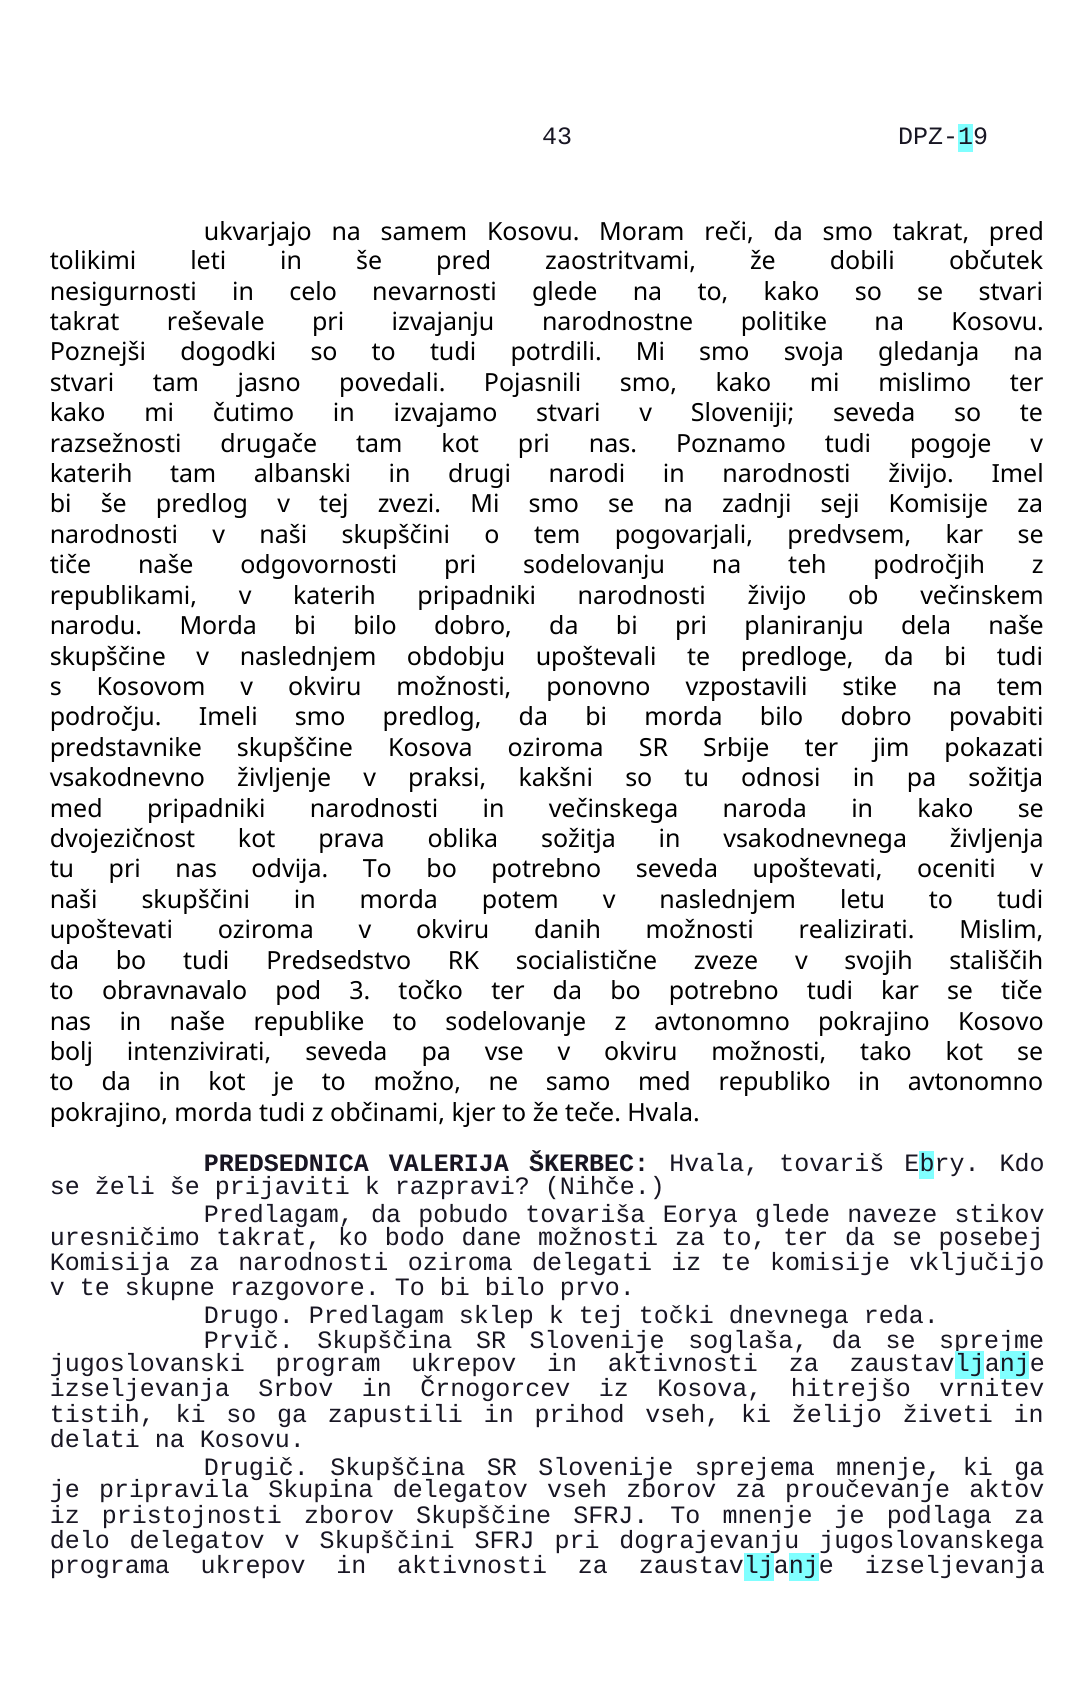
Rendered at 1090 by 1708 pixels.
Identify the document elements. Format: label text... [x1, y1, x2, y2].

text Predlagam, da pobudo tovariša Eorya glede naveze stikov uresničimo takrat, ko bodo dane možnosti za to, ter da se posebej Komisija za narodnosti oziroma delegati iz te komisije vključijo v te skupne razgovore. To bi bilo prvo. [49, 1202, 1044, 1303]
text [49, 1455, 1044, 1581]
text Drugo. Predlagam sklep k tej točki dnevnega reda. [204, 1303, 1044, 1328]
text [49, 216, 1044, 1128]
text Prvič. Skupščina SR Slovenije soglaša, da se sprejme jugoslovanski program ukrepov in aktivnosti za zaustavljanje izseljevanja Srbov in Črnogorcev iz Kosova, hitrejšo vrnitev tistih, ki so ga zapustili in prihod vseh, ki želijo živeti in delati na Kosovu. [49, 1328, 1044, 1455]
text PREDSEDNICA VALERIJA ŠKERBEC: Hvala, tovariš Ebry. Kdo se želi še prijaviti k razpravi? (Nihče.) [49, 1151, 1044, 1202]
